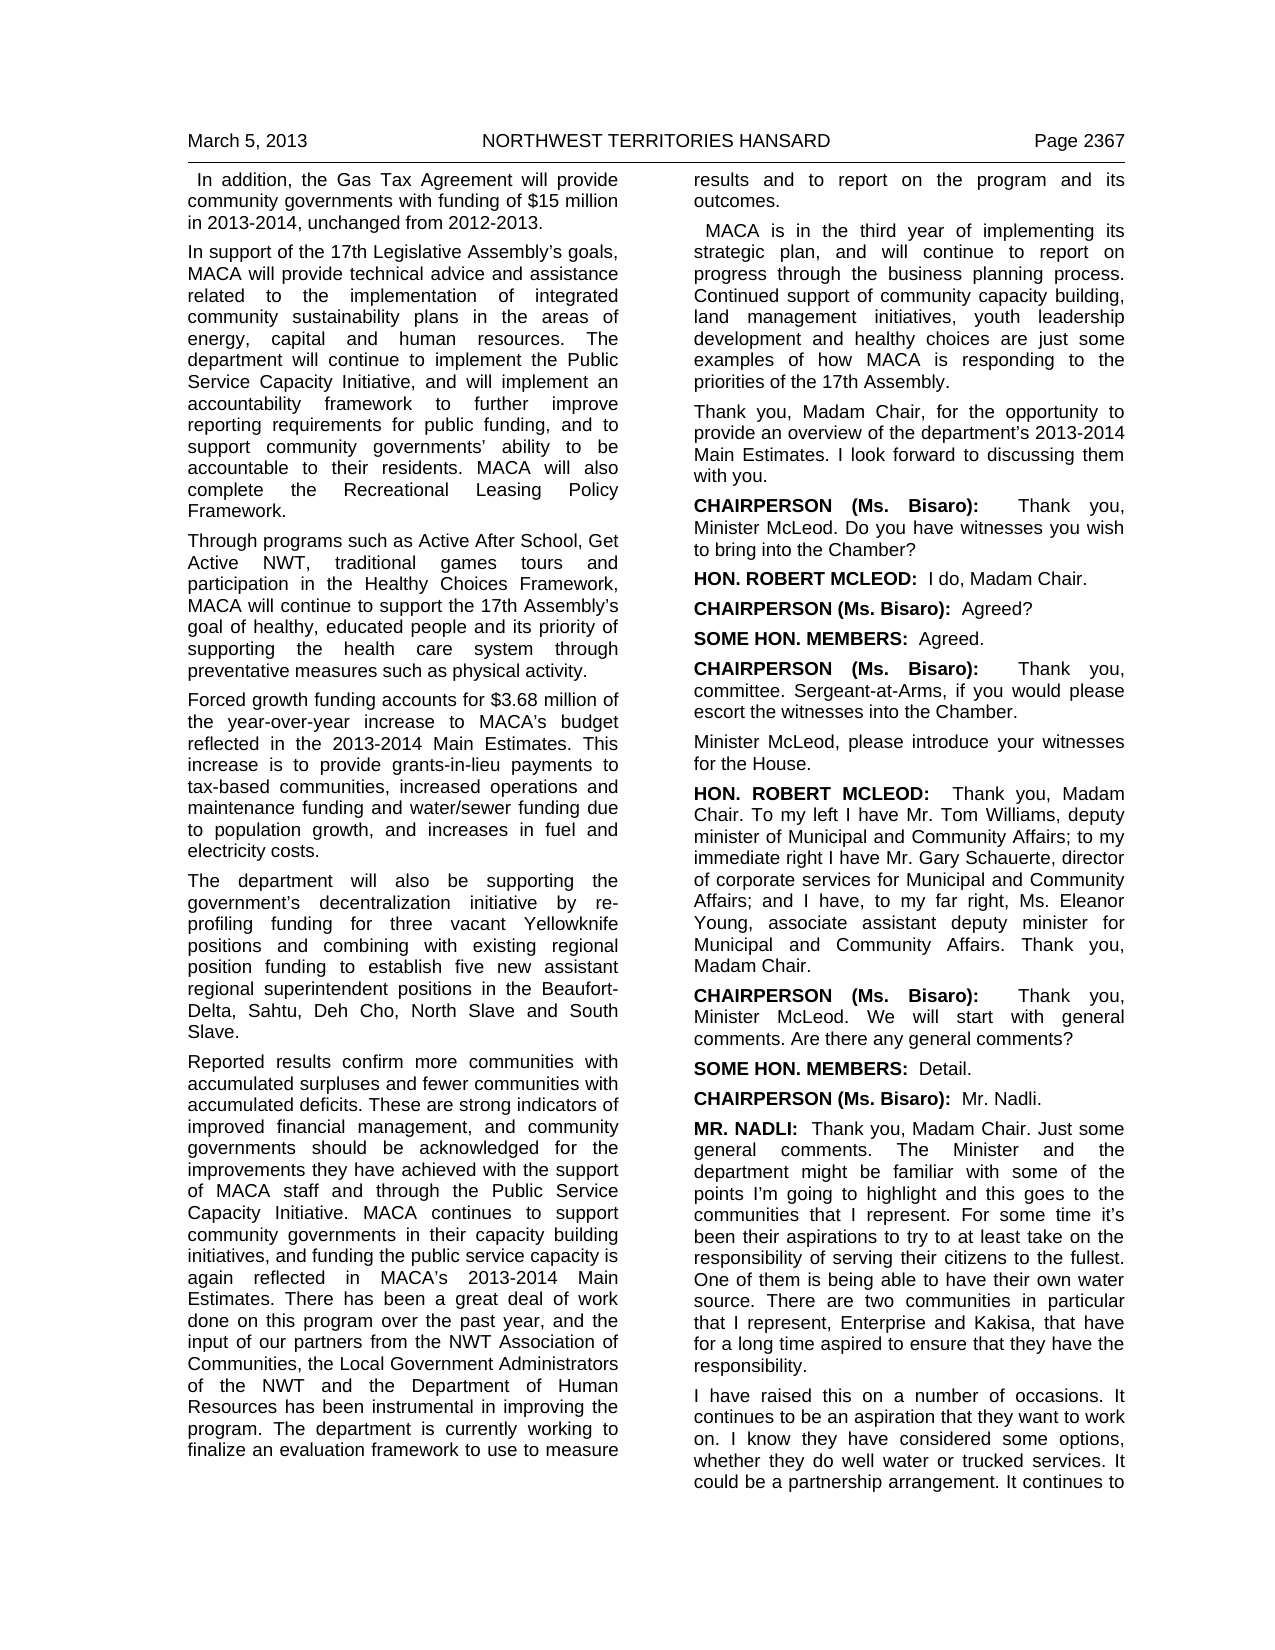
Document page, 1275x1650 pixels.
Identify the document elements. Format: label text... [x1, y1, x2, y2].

text In support of the 17th Legislative Assembly’s goals, MACA will provide technical advice and assistance related to the implementation of integrated community sustainability plans in the areas of energy, capital and human resources. The department will continue to implement the Public Service Capacity Initiative, and will implement an accountability framework to further improve reporting requirements for public funding, and to support community governments’ ability to be accountable to their residents. MACA will also complete the Recreational Leasing Policy Framework. [187, 241, 619, 522]
text Minister McLeod, please introduce your witnesses for the House. [694, 731, 1125, 774]
text CHAIRPERSON (Ms. Bisaro): Thank you, Minister McLeod. We will start with general comments. Are there any general comments? [694, 985, 1125, 1049]
text CHAIRPERSON (Ms. Bisaro): Thank you, Minister McLeod. Do you have witnesses you wish to bring into the Chamber? [694, 495, 1125, 560]
text MR. NADLI: Thank you, Madam Chair. Just some general comments. The Minister and the department might be familiar with some of the points I’m going to highlight and this goes to the communities that I represent. For some time it’s been their aspirations to try to at least take on the responsibility of serving their citizens to the fullest. One of them is being able to have their own water source. There are two communities in particular that I represent, Enterprise and Kakisa, that have for a long time aspired to ensure that they have the responsibility. [694, 1118, 1125, 1376]
text HON. ROBERT MCLEOD: Thank you, Madam Chair. To my left I have Mr. Tom Williams, deputy minister of Municipal and Community Affairs; to my immediate right I have Mr. Gary Schauerte, director of corporate services for Municipal and Community Affairs; and I have, to my far right, Ms. Eleanor Young, associate assistant deputy minister for Municipal and Community Affairs. Thank you, Madam Chair. [694, 782, 1125, 976]
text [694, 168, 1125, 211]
text Reported results confirm more communities with accumulated surpluses and fewer communities with accumulated deficits. These are strong indicators of improved financial management, and community governments should be acknowledged for the improvements they have achieved with the support of MACA staff and through the Public Service Capacity Initiative. MACA continues to support community governments in their capacity building initiatives, and funding the public service capacity is again reflected in MACA’s 2013-2014 Main Estimates. There has been a great deal of work done on this program over the past year, and the input of our partners from the NWT Association of Communities, the Local Government Administrators of the NWT and the Department of Human Resources has been instrumental in improving the program. The department is currently working to finalize an evaluation framework to use to measure results and to report on the program and its outcomes. [187, 1051, 619, 1461]
text SOME HON. MEMBERS: Agreed. [694, 628, 1125, 649]
text CHAIRPERSON (Ms. Bisaro): Agreed? [694, 598, 1125, 620]
text HON. ROBERT MCLEOD: I do, Madam Chair. [694, 568, 1125, 590]
text Thank you, Madam Chair, for the opportunity to provide an overview of the department’s 2013-2014 Main Estimates. I look forward to discussing them with you. [694, 401, 1125, 487]
text CHAIRPERSON (Ms. Bisaro): Thank you, committee. Sergeant-at-Arms, if you would please escort the witnesses into the Chamber. [694, 658, 1125, 723]
text In addition, the Gas Tax Agreement will provide community governments with funding of $15 million in 2013-2014, unchanged from 2012-2013. [187, 168, 619, 233]
text SOME HON. MEMBERS: Detail. [694, 1058, 1125, 1079]
text MACA is in the third year of implementing its strategic plan, and will continue to report on progress through the business planning process. Continued support of community capacity building, land management initiatives, youth leadership development and healthy choices are just some examples of how MACA is responding to the priorities of the 17th Assembly. [694, 220, 1125, 392]
text Through programs such as Active After School, Get Active NWT, traditional games tours and participation in the Healthy Choices Framework, MACA will continue to support the 17th Assembly’s goal of healthy, educated people and its priority of supporting the health care system through preventative measures such as physical activity. [187, 530, 619, 681]
text The department will also be supporting the government’s decentralization initiative by re-profiling funding for three vacant Yellowknife positions and combining with existing regional position funding to establish five new assistant regional superintendent positions in the Beaufort-Delta, Sahtu, Deh Cho, North Slave and South Slave. [187, 870, 619, 1043]
text Forced growth funding accounts for $3.68 million of the year-over-year increase to MACA’s budget reflected in the 2013-2014 Main Estimates. This increase is to provide grants-in-lieu payments to tax-based communities, increased operations and maintenance funding and water/sewer funding due to population growth, and increases in fuel and electricity costs. [187, 689, 619, 862]
text CHAIRPERSON (Ms. Bisaro): Mr. Nadli. [694, 1088, 1125, 1109]
